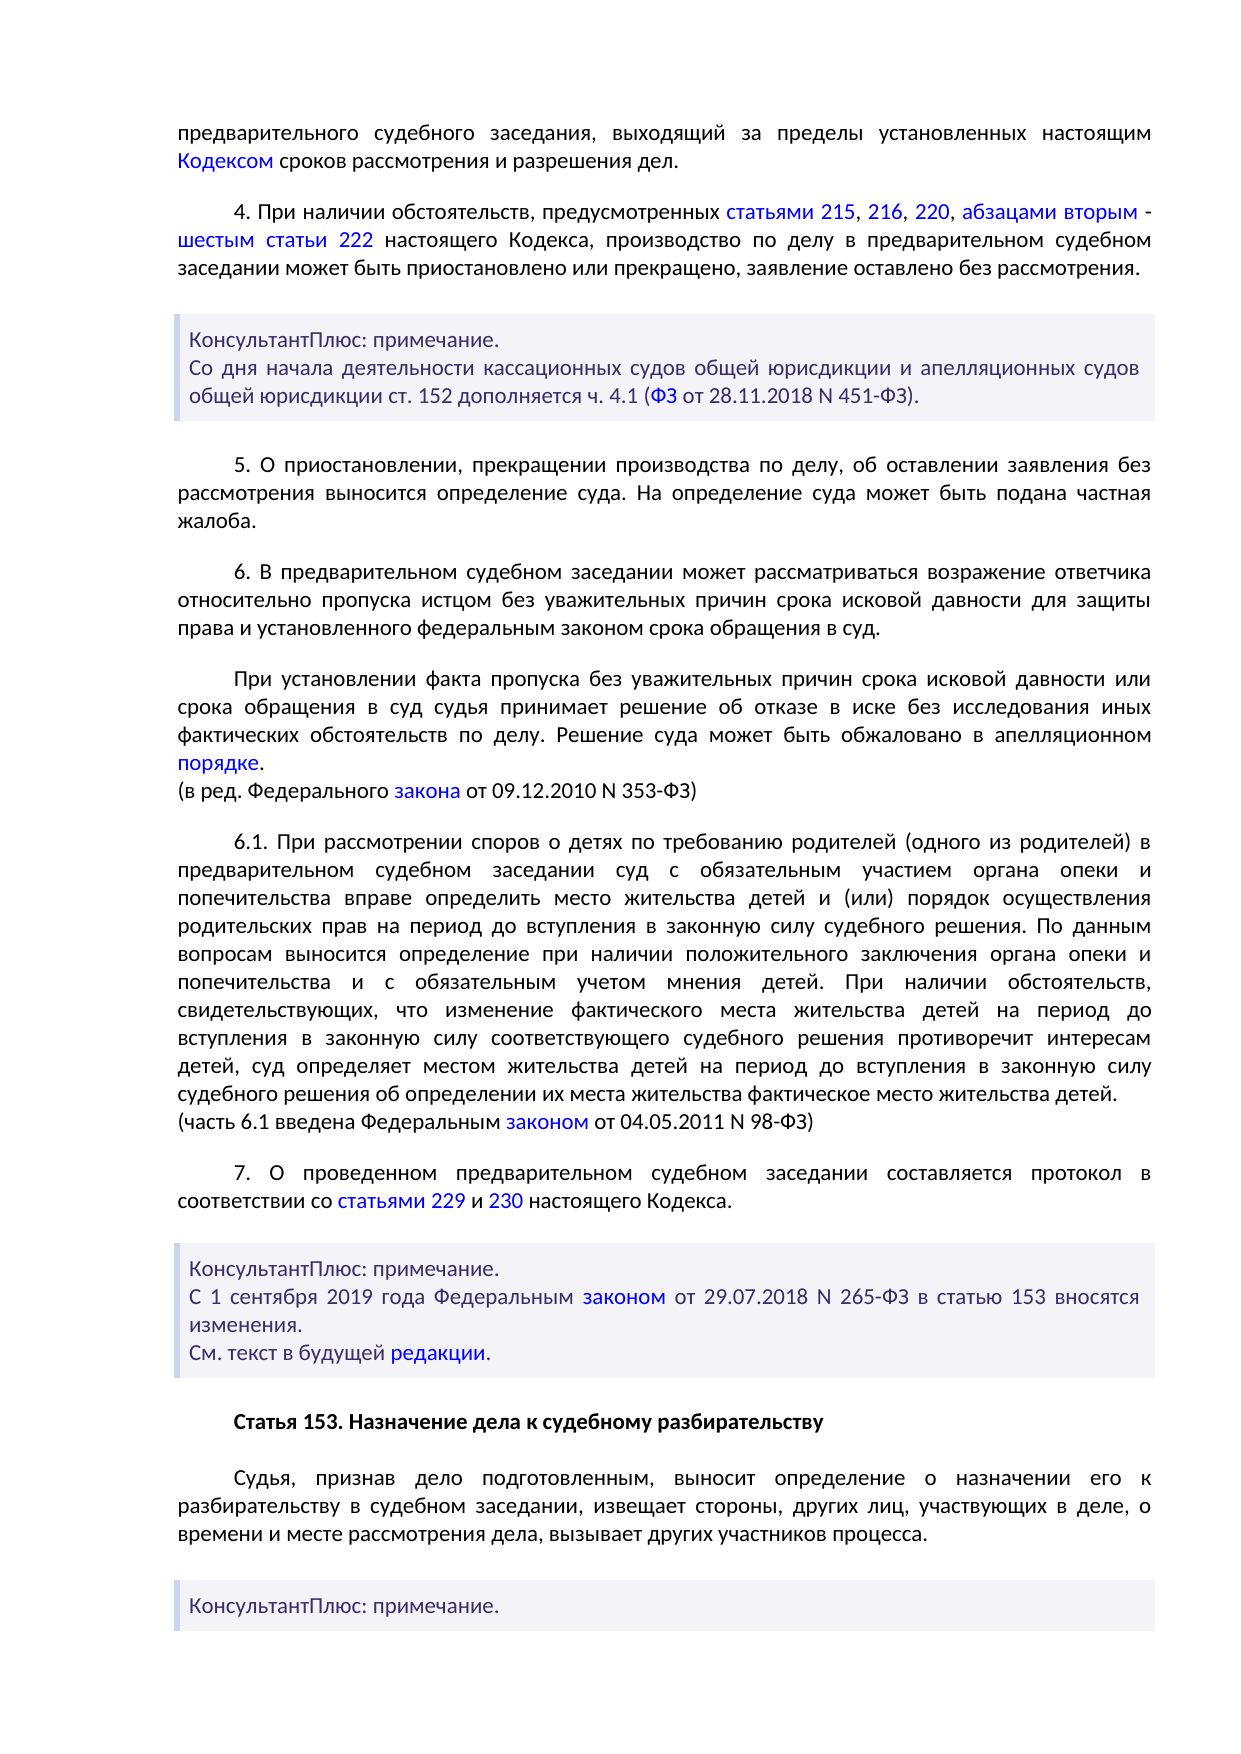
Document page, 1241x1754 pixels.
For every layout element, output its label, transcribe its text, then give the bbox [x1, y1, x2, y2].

text 7. О проведенном предварительном судебном заседании составляется протокол в соответствии со статьями 229 и 230 настоящего Кодекса. [177, 1158, 1152, 1214]
text 6.1. При рассмотрении споров о детях по требованию родителей (одного из родителей) в предварительном судебном заседании суд с обязательным участием органа опеки и попечительства вправе определить место жительства детей и (или) порядок осуществления родительских прав на период до вступления в законную силу судебного решения. По данным вопросам выносится определение при наличии положительного заключения органа опеки и попечительства и с обязательным учетом мнения детей. При наличии обстоятельств, свидетельствующих, что изменение фактического места жительства детей на период до вступления в законную силу соответствующего судебного решения противоречит интересам детей, суд определяет местом жительства детей на период до вступления в законную силу судебного решения об определении их места жительства фактическое место жительства детей. [177, 827, 1152, 1107]
text 4. При наличии обстоятельств, предусмотренных статьями 215, 216, 220, абзацами вторым - шестым статьи 222 настоящего Кодекса, производство по делу в предварительном судебном заседании может быть приостановлено или прекращено, заявление оставлено без рассмотрения. [177, 197, 1152, 281]
text (в ред. Федерального закона от 09.12.2010 N 353-ФЗ) [177, 776, 1152, 804]
text 5. О приостановлении, прекращении производства по делу, об оставлении заявления без рассмотрения выносится определение суда. На определение суда может быть подана частная жалоба. [177, 450, 1152, 534]
text (часть 6.1 введена Федеральным законом от 04.05.2011 N 98-ФЗ) [177, 1107, 1152, 1135]
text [177, 118, 1152, 174]
text При установлении факта пропуска без уважительных причин срока исковой давности или срока обращения в суд судья принимает решение об отказе в иске без исследования иных фактических обстоятельств по делу. Решение суда может быть обжаловано в апелляционном порядке. [177, 664, 1152, 776]
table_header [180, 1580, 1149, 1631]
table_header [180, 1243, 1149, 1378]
title Статья 153. Назначение дела к судебному разбирательству [177, 1407, 1152, 1435]
text Судья, признав дело подготовленным, выносит определение о назначении его к разбирательству в судебном заседании, извещает стороны, других лиц, участвующих в деле, о времени и месте рассмотрения дела, вызывает других участников процесса. [177, 1463, 1152, 1547]
text 6. В предварительном судебном заседании может рассматриваться возражение ответчика относительно пропуска истцом без уважительных причин срока исковой давности для защиты права и установленного федеральным законом срока обращения в суд. [177, 557, 1152, 641]
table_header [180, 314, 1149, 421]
